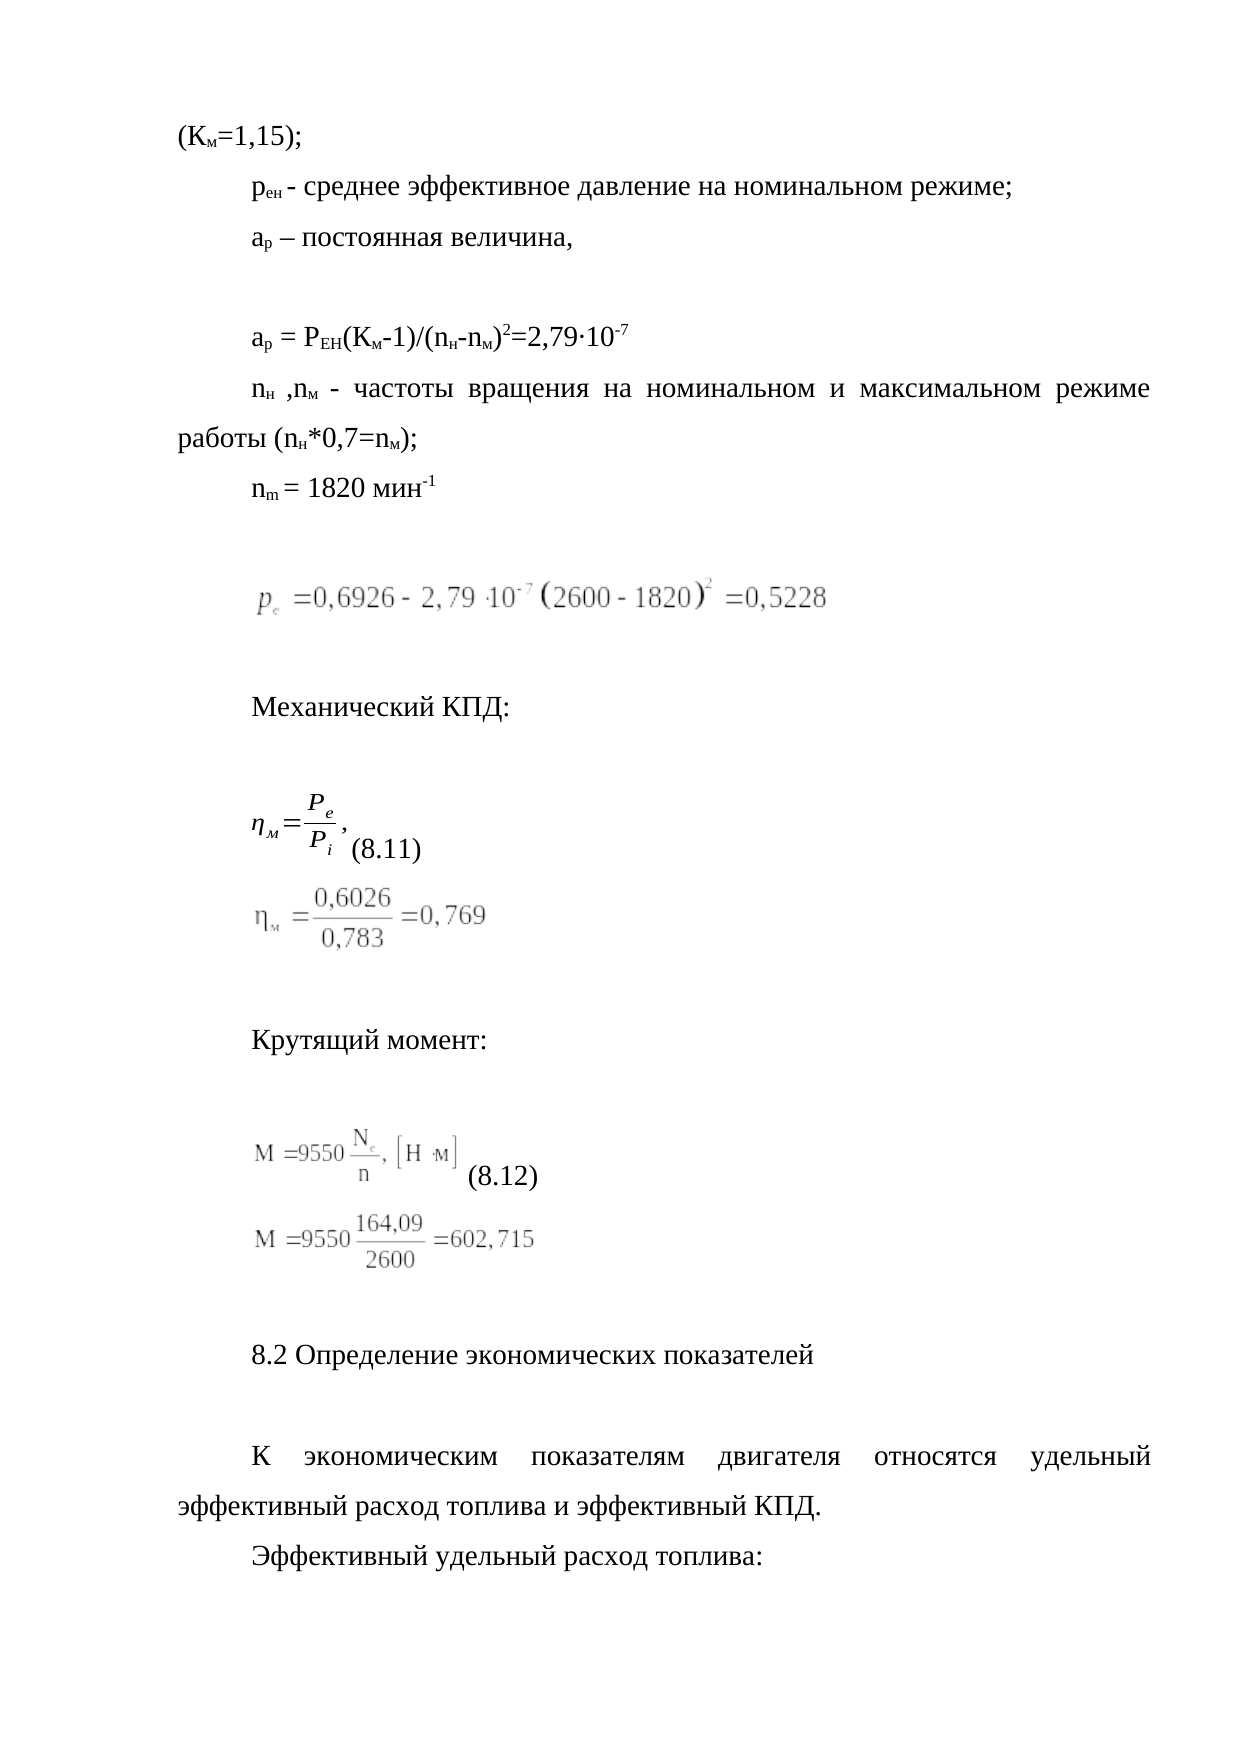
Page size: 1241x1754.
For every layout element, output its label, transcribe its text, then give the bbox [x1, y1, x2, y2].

text 8.2 Определение экономических показателей [177, 1337, 1152, 1371]
text Эффективный удельный расход топлива: [177, 1538, 1152, 1572]
text К экономическим показателям двигателя относятся удельный эффективный расход топлива и эффективный КПД. [177, 1438, 1152, 1522]
text nн ,nм - частоты вращения на номинальном и максимальном режиме работы (nн*0,7=nм); [177, 370, 1152, 453]
text ар – постоянная величина, [177, 219, 1152, 252]
text nm = 1820 мин-1 [177, 470, 1152, 504]
text рен - среднее эффективное давление на номинальном режиме; [177, 168, 1152, 202]
text Крутящий момент: [177, 1022, 1152, 1056]
text (8.11) [177, 789, 1152, 864]
text Механический КПД: [177, 689, 1152, 722]
text ар = РЕН(Км-1)/(nн-nм)2=2,79∙10-7 [177, 319, 1152, 353]
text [177, 118, 1152, 152]
text (8.12) [177, 1123, 1152, 1192]
